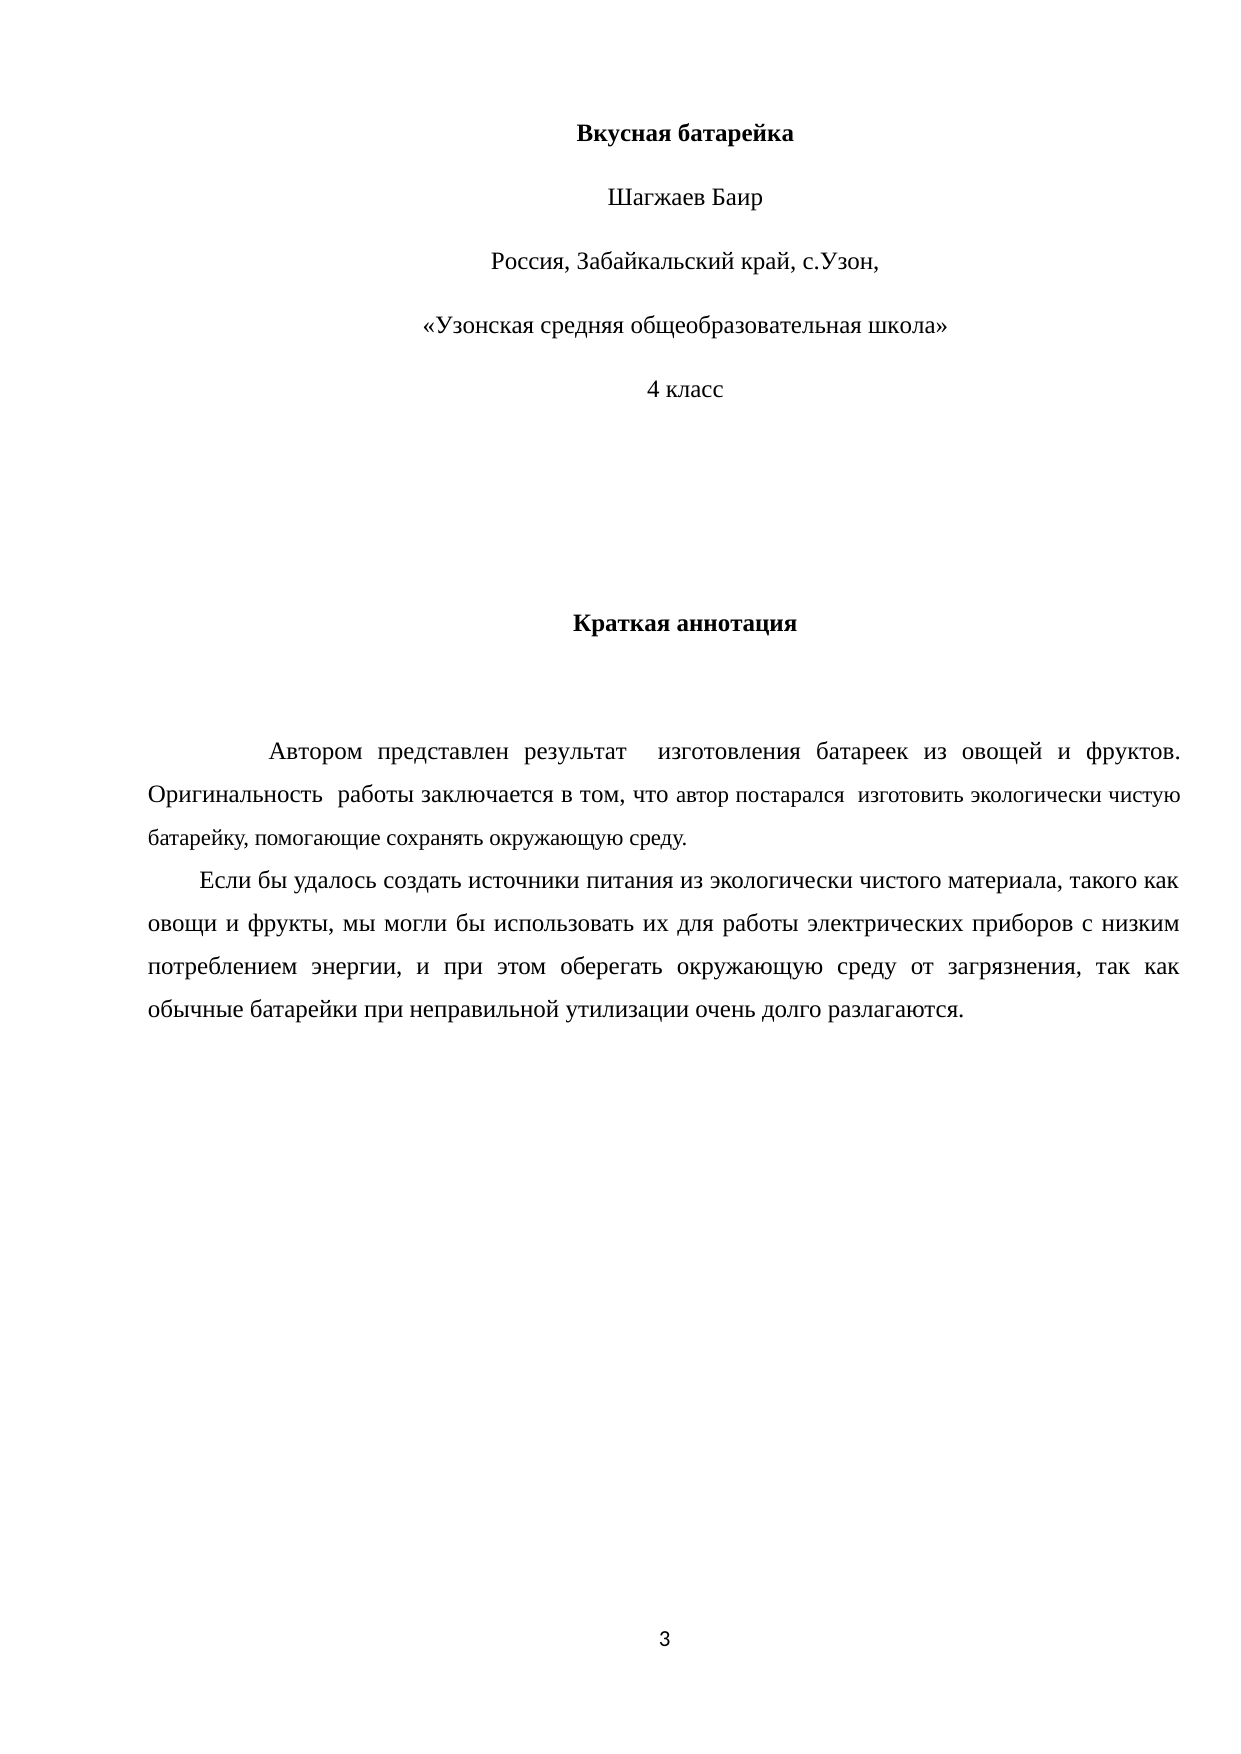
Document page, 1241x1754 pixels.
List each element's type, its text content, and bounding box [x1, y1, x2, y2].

text Автором представлен результат изготовления батареек из овощей и фруктов. Оригинальность работы заключается в том, что автор постарался изготовить экологически чистую батарейку, помогающие сохранять окружающую среду. [148, 736, 1181, 851]
text Шагжаев Баир [85, 182, 1240, 211]
text «Узонская средняя общеобразовательная школа» [85, 310, 1240, 339]
text Вкусная батарейка [85, 118, 1240, 147]
text Если бы удалось создать источники питания из экологически чистого материала, такого как овощи и фрукты, мы могли бы использовать их для работы электрических приборов с низким потреблением энергии, и при этом оберегать окружающую среду от загрязнения, так как обычные батарейки при неправильной утилизации очень долго разлагаются. [148, 865, 1181, 1023]
text Россия, Забайкальский край, с.Узон, [85, 246, 1240, 275]
text Краткая аннотация [85, 608, 1240, 637]
text 4 класс [85, 374, 1240, 403]
